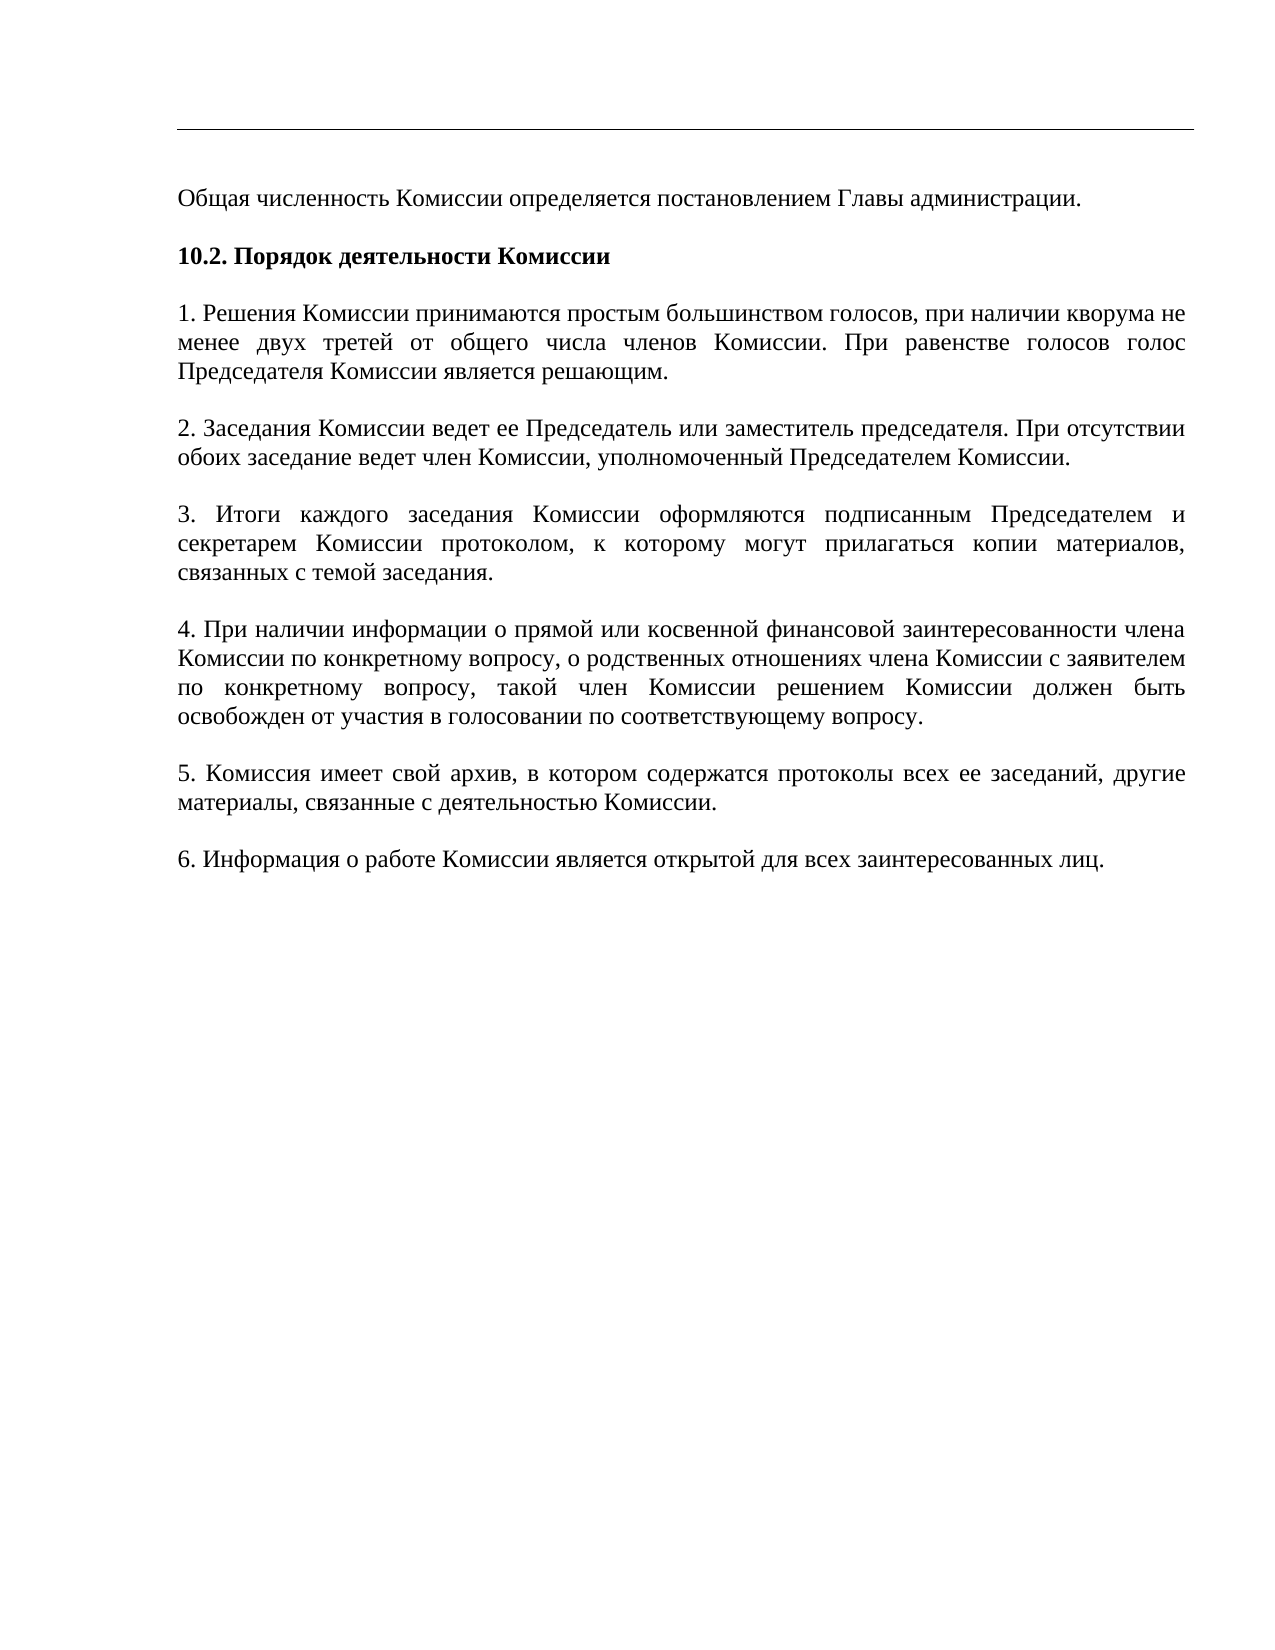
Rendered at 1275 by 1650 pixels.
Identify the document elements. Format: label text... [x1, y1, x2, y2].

subtitle 6. Информация о работе Комиссии является открытой для всех заинтересованных лиц. [177, 844, 1186, 873]
subtitle 5. Комиссия имеет свой архив, в котором содержатся протоколы всех ее заседаний, другие материалы, связанные с деятельностью Комиссии. [177, 758, 1186, 816]
subtitle 4. При наличии информации о прямой или косвенной финансовой заинтересованности члена Комиссии по конкретному вопросу, о родственных отношениях члена Комиссии с заявителем по конкретному вопросу, такой член Комиссии решением Комиссии должен быть освобожден от участия в голосовании по соответствующему вопросу. [177, 614, 1186, 729]
subtitle 1. Решения Комиссии принимаются простым большинством голосов, при наличии кворума не менее двух третей от общего числа членов Комиссии. При равенстве голосов голос Председателя Комиссии является решающим. [177, 298, 1186, 384]
subtitle 10.2. Порядок деятельности Комиссии [177, 241, 1186, 269]
subtitle Общая численность Комиссии определяется постановлением Главы администрации. [177, 183, 1186, 212]
subtitle 3. Итоги каждого заседания Комиссии оформляются подписанным Председателем и секретарем Комиссии протоколом, к которому могут прилагаться копии материалов, связанных с темой заседания. [177, 499, 1186, 586]
subtitle 2. Заседания Комиссии ведет ее Председатель или заместитель председателя. При отсутствии обоих заседание ведет член Комиссии, уполномоченный Председателем Комиссии. [177, 413, 1186, 471]
